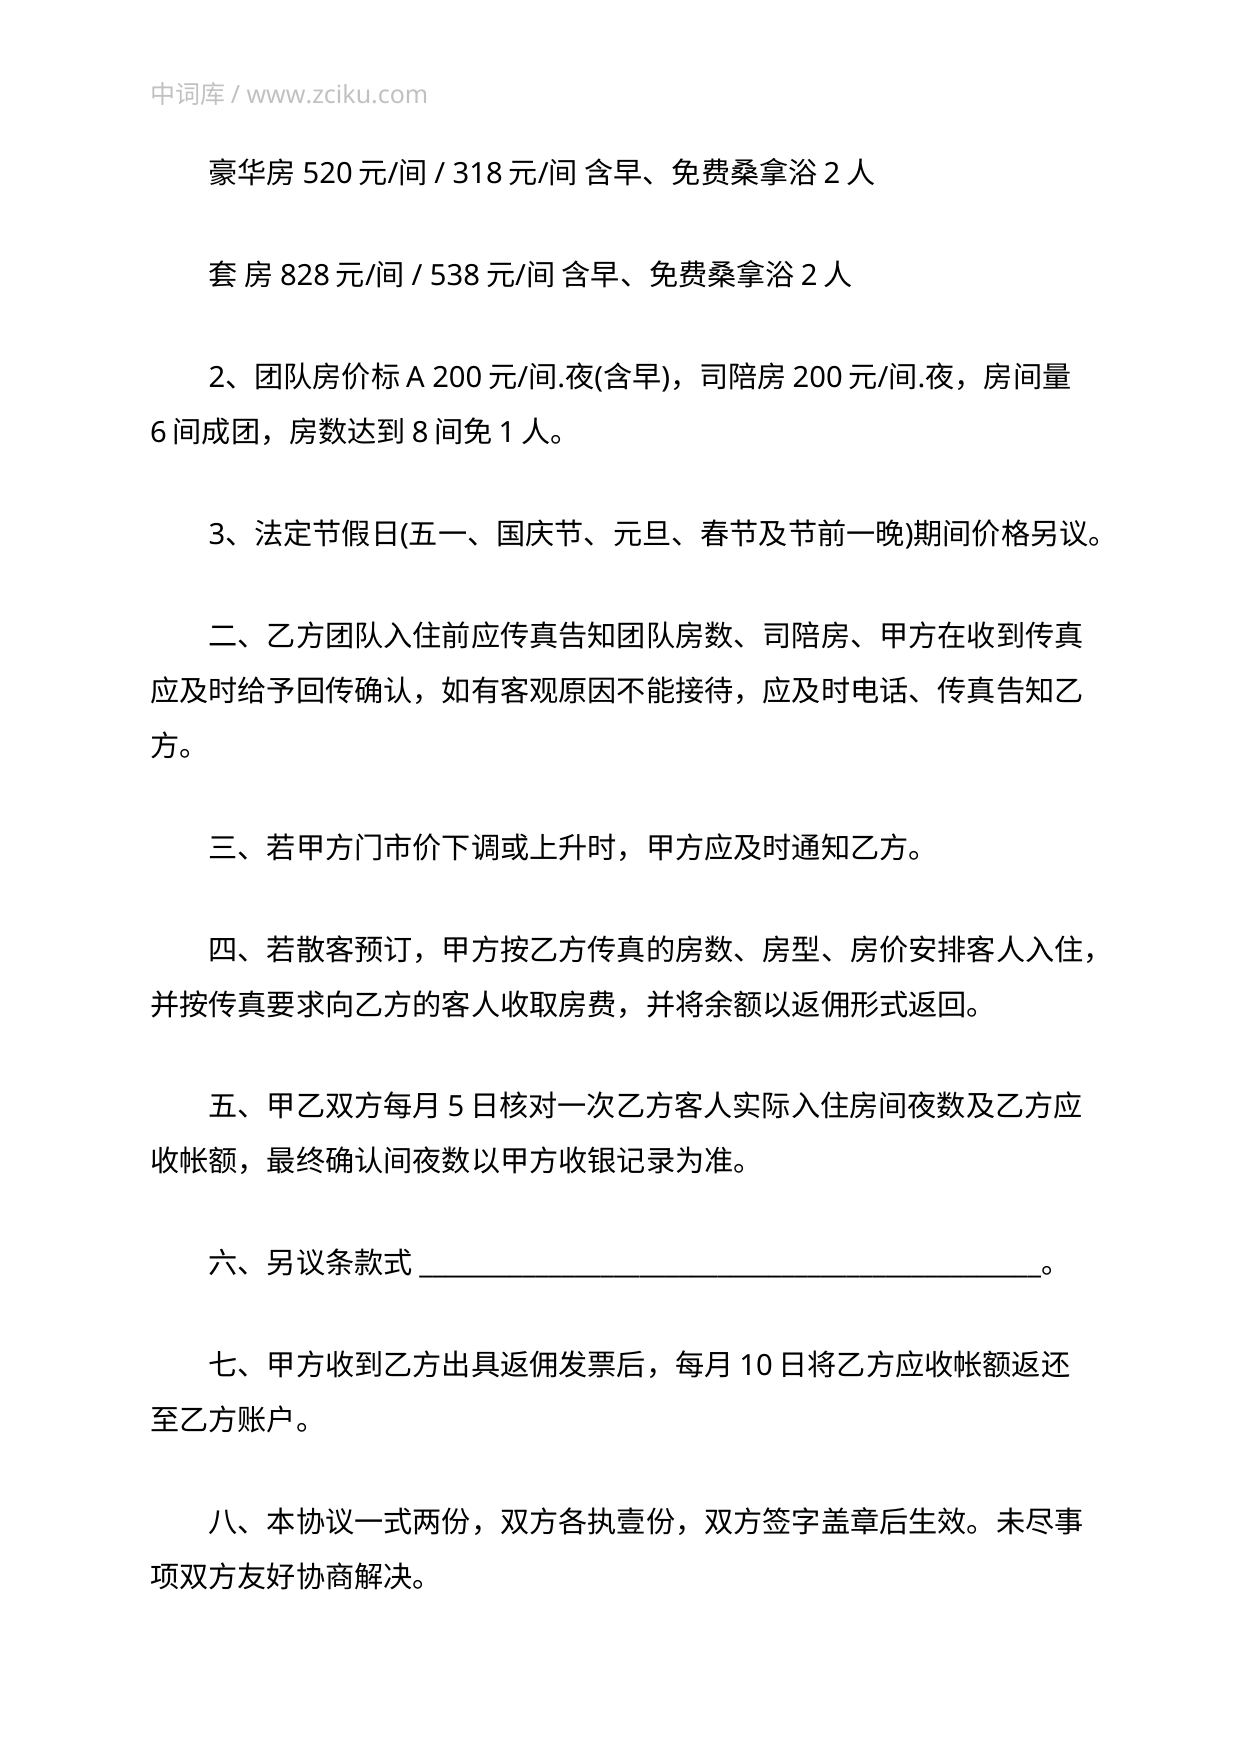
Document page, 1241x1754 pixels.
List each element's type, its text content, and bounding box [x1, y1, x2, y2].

text 2、团队房价标A 200元/间.夜(含早)，司陪房200元/间.夜，房间量6间成团，房数达到8间免1人。 [150, 354, 1090, 451]
text 套 房 828元/间 / 538元/间 含早、免费桑拿浴2人 [150, 252, 1090, 294]
text 四、若散客预订，甲方按乙方传真的房数、房型、房价安排客人入住，并按传真要求向乙方的客人收取房费，并将余额以返佣形式返回。 [150, 926, 1090, 1023]
text 三、若甲方门市价下调或上升时，甲方应及时通知乙方。 [150, 824, 1090, 867]
text 五、甲乙双方每月5日核对一次乙方客人实际入住房间夜数及乙方应收帐额，最终确认间夜数以甲方收银记录为准。 [150, 1083, 1090, 1180]
text 二、乙方团队入住前应传真告知团队房数、司陪房、甲方在收到传真应及时给予回传确认，如有客观原因不能接待，应及时电话、传真告知乙方。 [150, 613, 1090, 765]
text 七、甲方收到乙方出具返佣发票后，每月10日将乙方应收帐额返还至乙方账户。 [150, 1342, 1090, 1439]
text 3、法定节假日(五一、国庆节、元旦、春节及节前一晚)期间价格另议。 [150, 511, 1090, 553]
text 六、另议条款式 ________________________________________________。 [150, 1240, 1090, 1282]
text 八、本协议一式两份，双方各执壹份，双方签字盖章后生效。未尽事项双方友好协商解决。 [150, 1498, 1090, 1596]
text 豪华房 520元/间 / 318元/间 含早、免费桑拿浴2人 [150, 150, 1090, 192]
